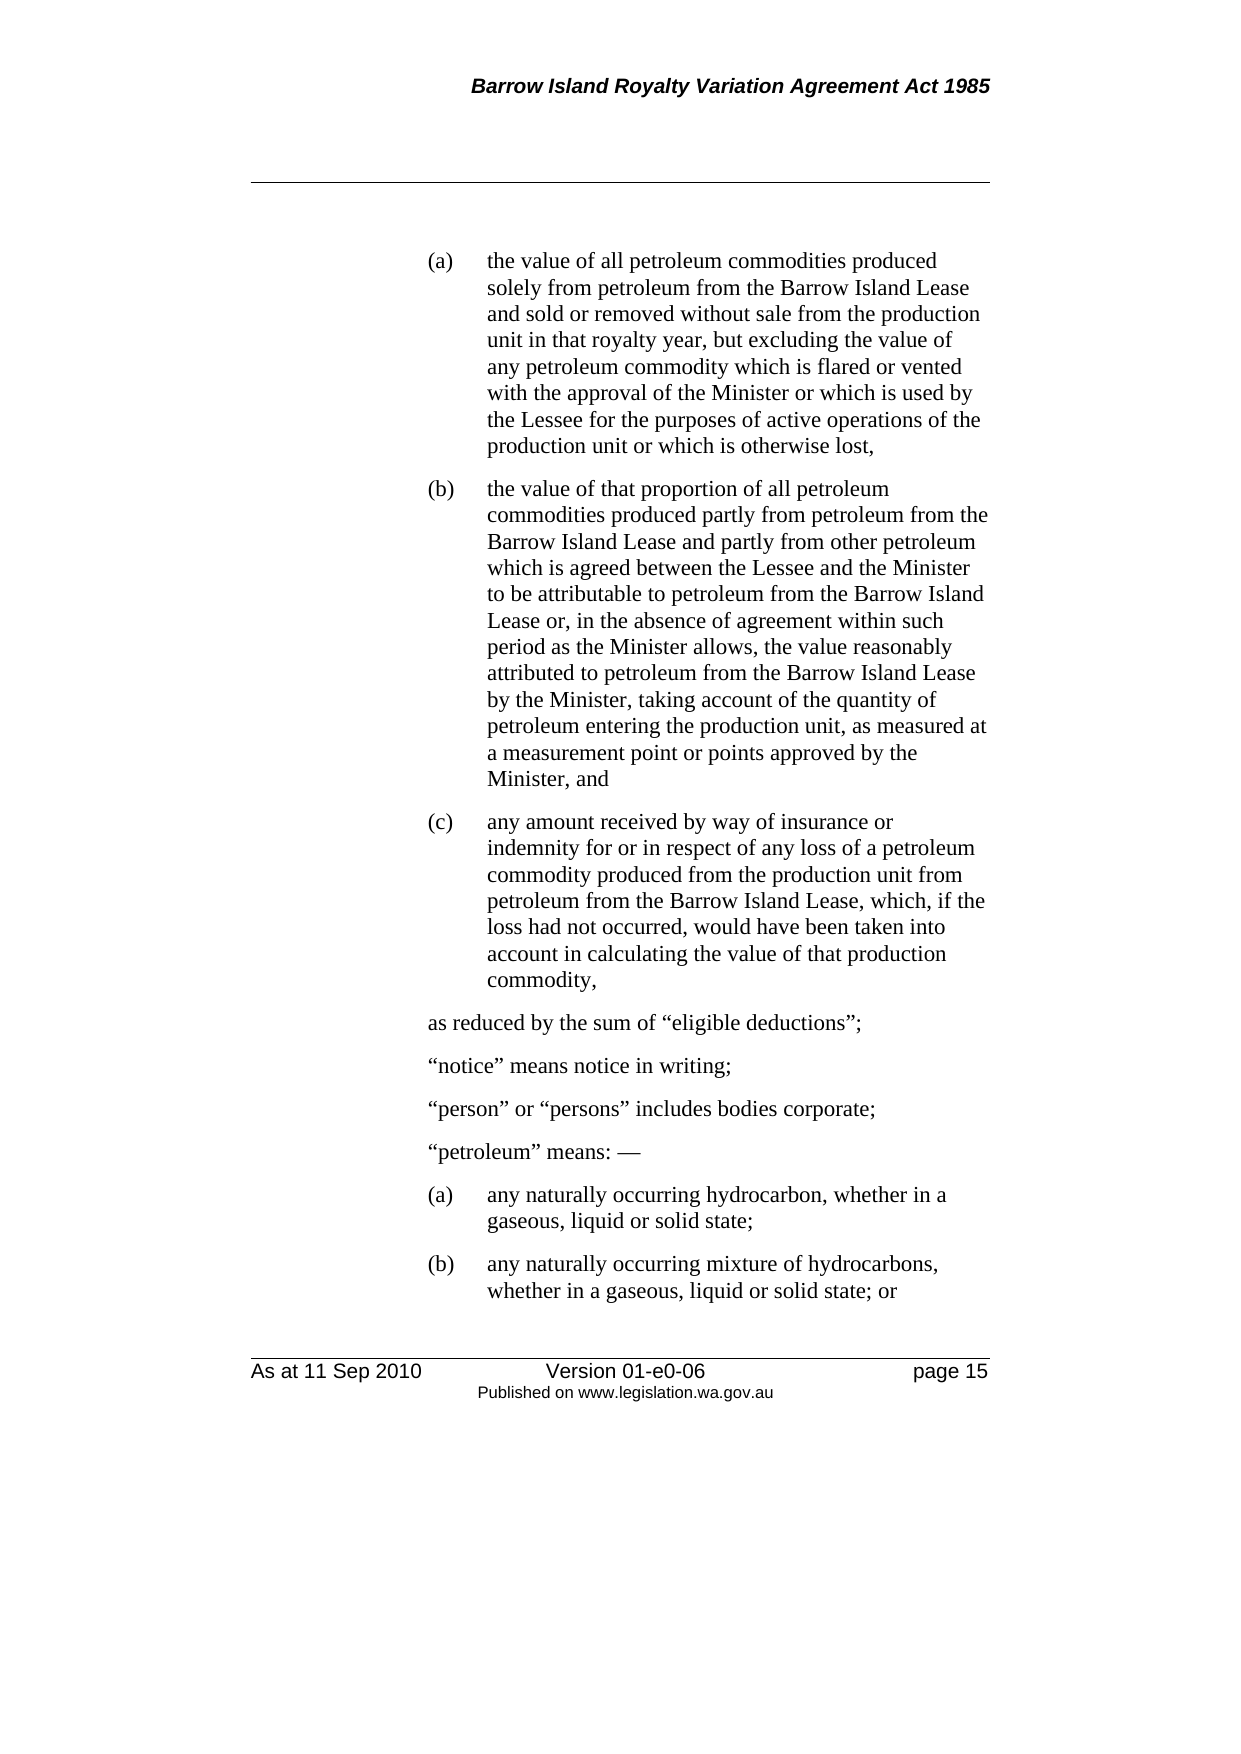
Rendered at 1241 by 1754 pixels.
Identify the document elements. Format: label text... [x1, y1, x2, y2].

text (c) any amount received by way of insurance or indemnity for or in respect of any loss of a petroleum commodity produced from the production unit from petroleum from the Barrow Island Lease, which, if the loss had not occurred, would have been taken into account in calculating the value of that production commodity, [251, 808, 990, 992]
text as reduced by the sum of “eligible deductions”; [251, 1009, 990, 1035]
text (a) the value of all petroleum commodities produced solely from petroleum from the Barrow Island Lease and sold or removed without sale from the production unit in that royalty year, but excluding the value of any petroleum commodity which is flared or vented with the approval of the Minister or which is used by the Lessee for the purposes of active operations of the production unit or which is otherwise lost, [251, 247, 990, 458]
text “person” or “persons” includes bodies corporate; [251, 1095, 990, 1121]
text (b) the value of that proportion of all petroleum commodities produced partly from petroleum from the Barrow Island Lease and partly from other petroleum which is agreed between the Lessee and the Minister to be attributable to petroleum from the Barrow Island Lease or, in the absence of agreement within such period as the Minister allows, the value reasonably attributed to petroleum from the Barrow Island Lease by the Minister, taking account of the quantity of petroleum entering the production unit, as measured at a measurement point or points approved by the Minister, and [251, 475, 990, 791]
text “petroleum” means: — [251, 1138, 990, 1164]
text “notice” means notice in writing; [251, 1052, 990, 1078]
text (b) any naturally occurring mixture of hydrocarbons, whether in a gaseous, liquid or solid state; or [251, 1251, 990, 1303]
text (a) any naturally occurring hydrocarbon, whether in a gaseous, liquid or solid state; [251, 1181, 990, 1234]
